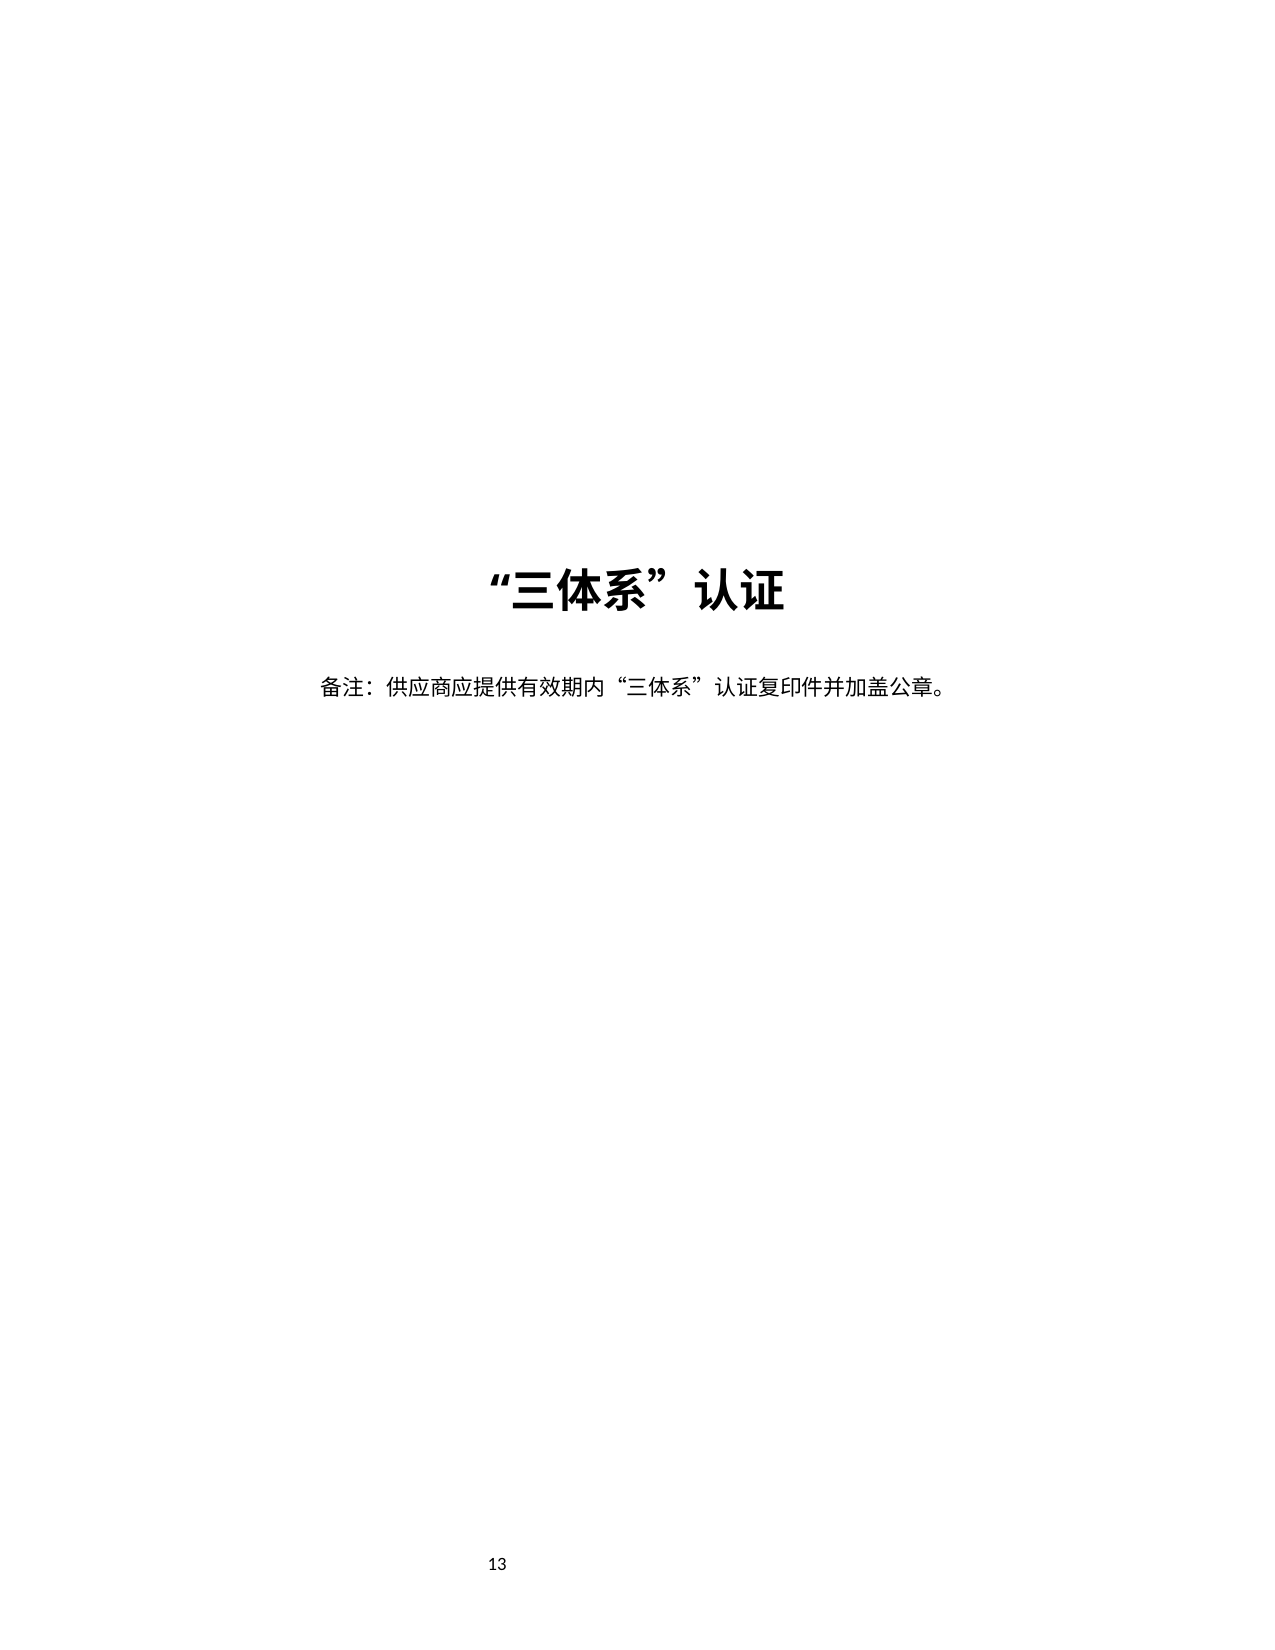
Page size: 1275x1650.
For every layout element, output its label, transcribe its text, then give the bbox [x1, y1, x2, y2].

text “三体系”认证 [187, 538, 1087, 636]
text 备注：供应商应提供有效期内“三体系”认证复印件并加盖公章。 [187, 669, 1087, 702]
